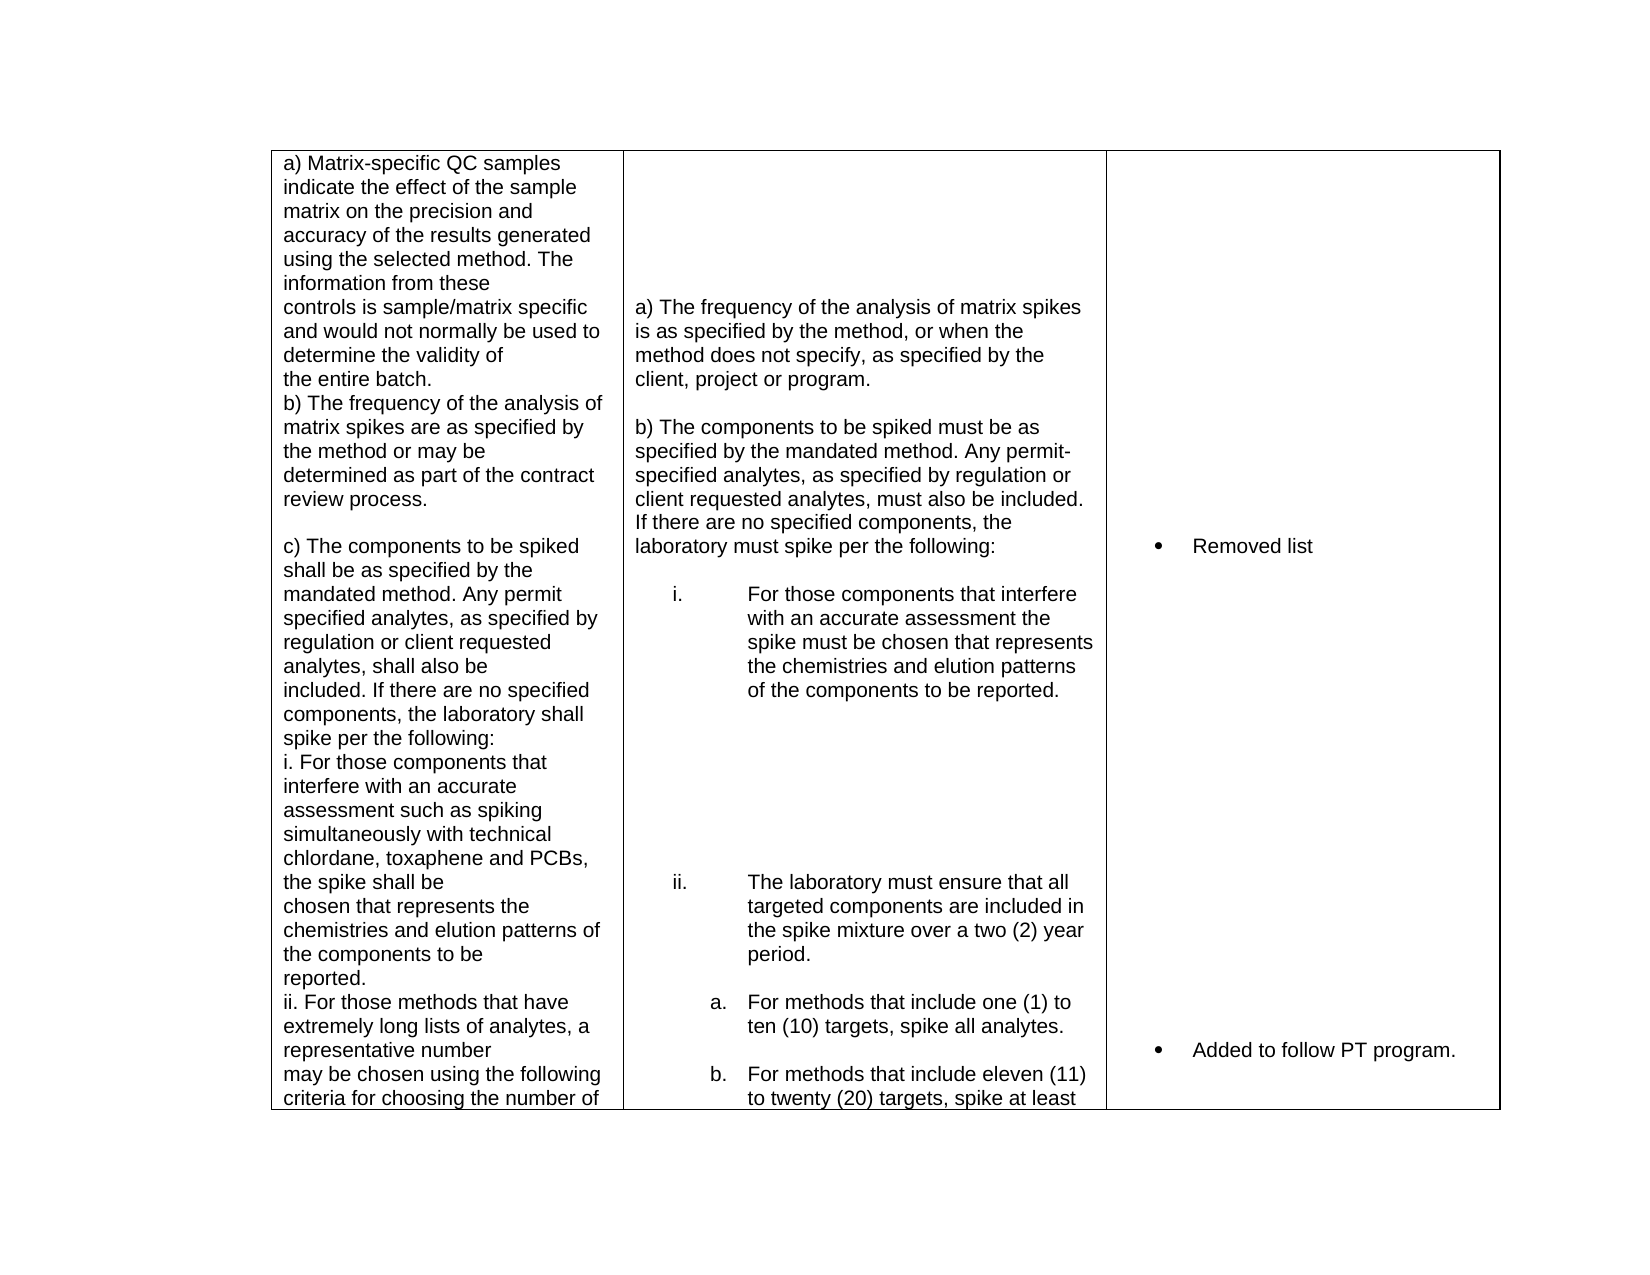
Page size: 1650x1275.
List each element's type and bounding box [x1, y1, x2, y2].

table_cell [272, 151, 623, 1109]
table_cell [624, 151, 1106, 1109]
table_cell [1107, 151, 1499, 1109]
